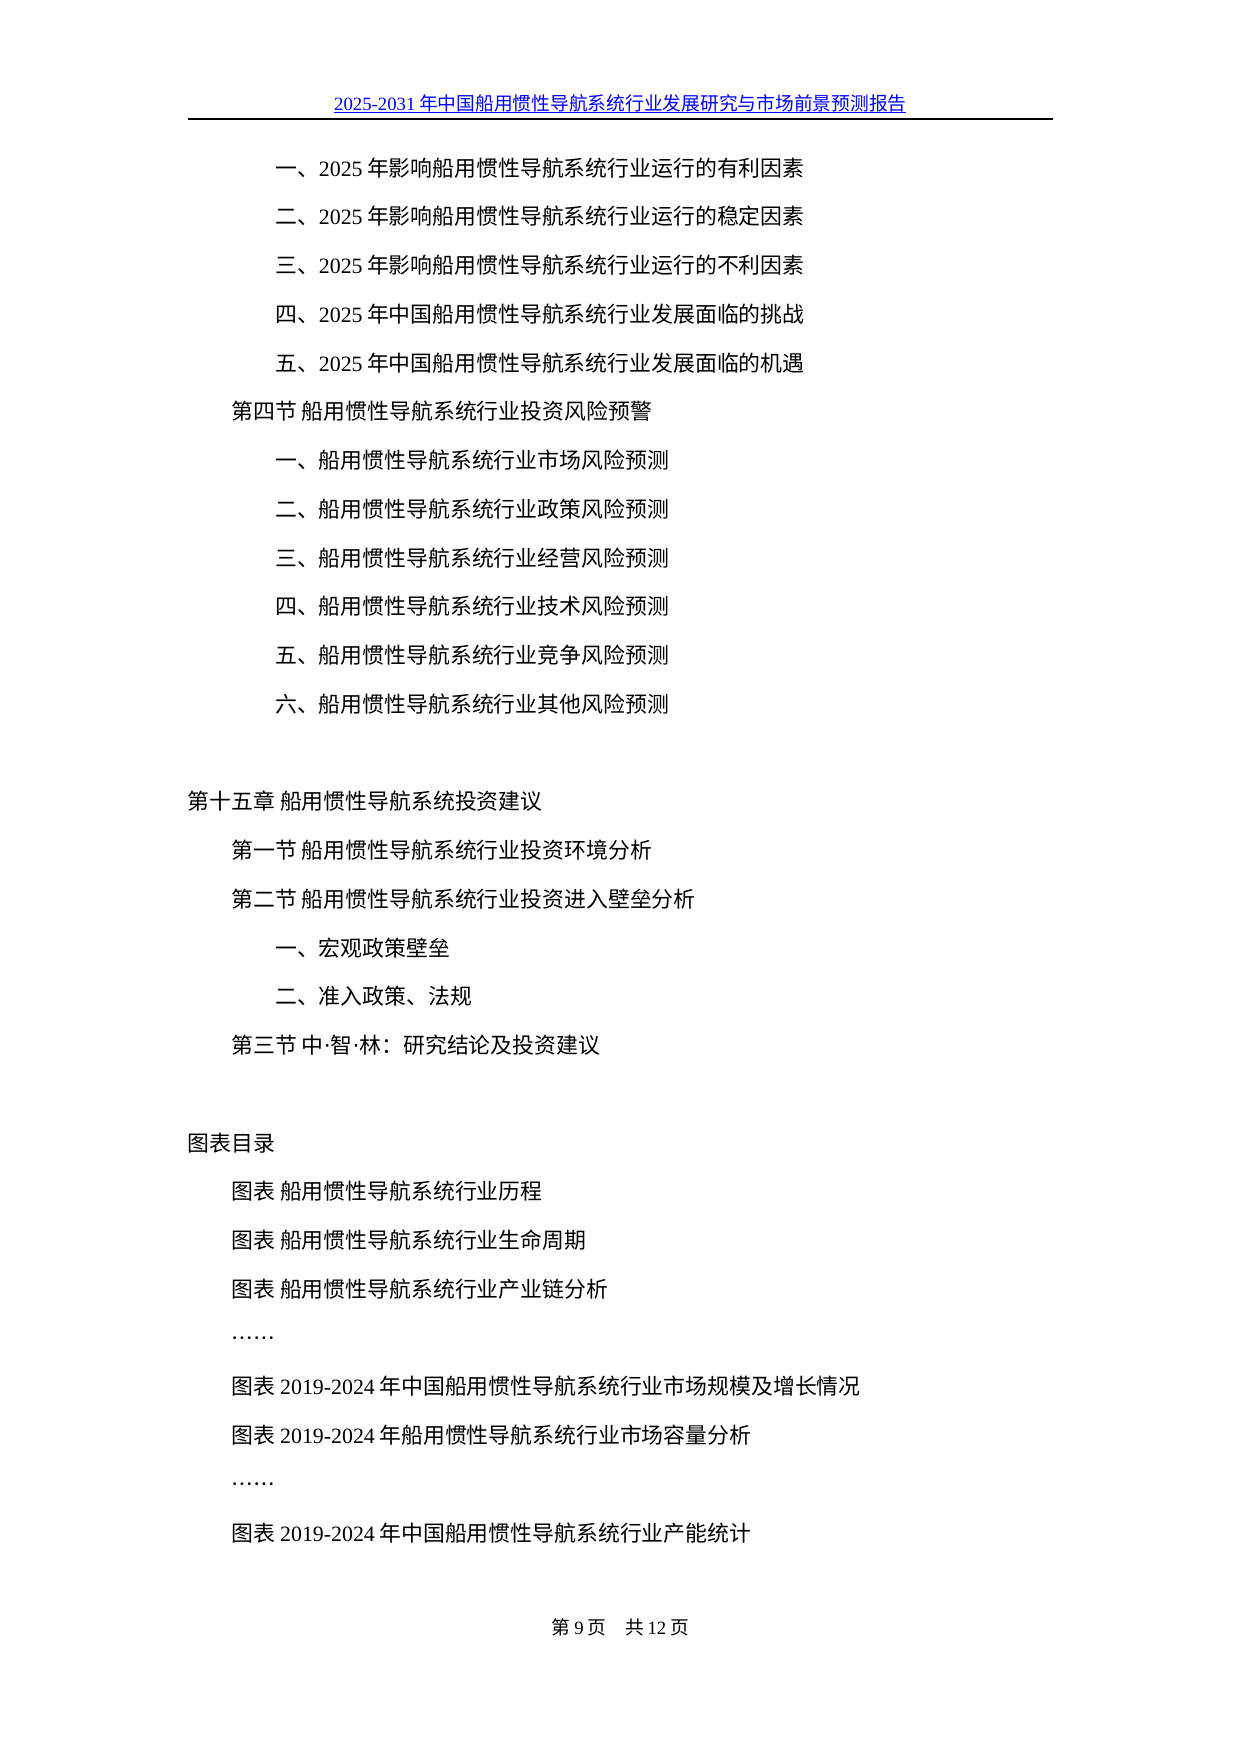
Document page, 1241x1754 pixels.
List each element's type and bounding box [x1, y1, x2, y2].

text [187, 150, 1053, 1548]
